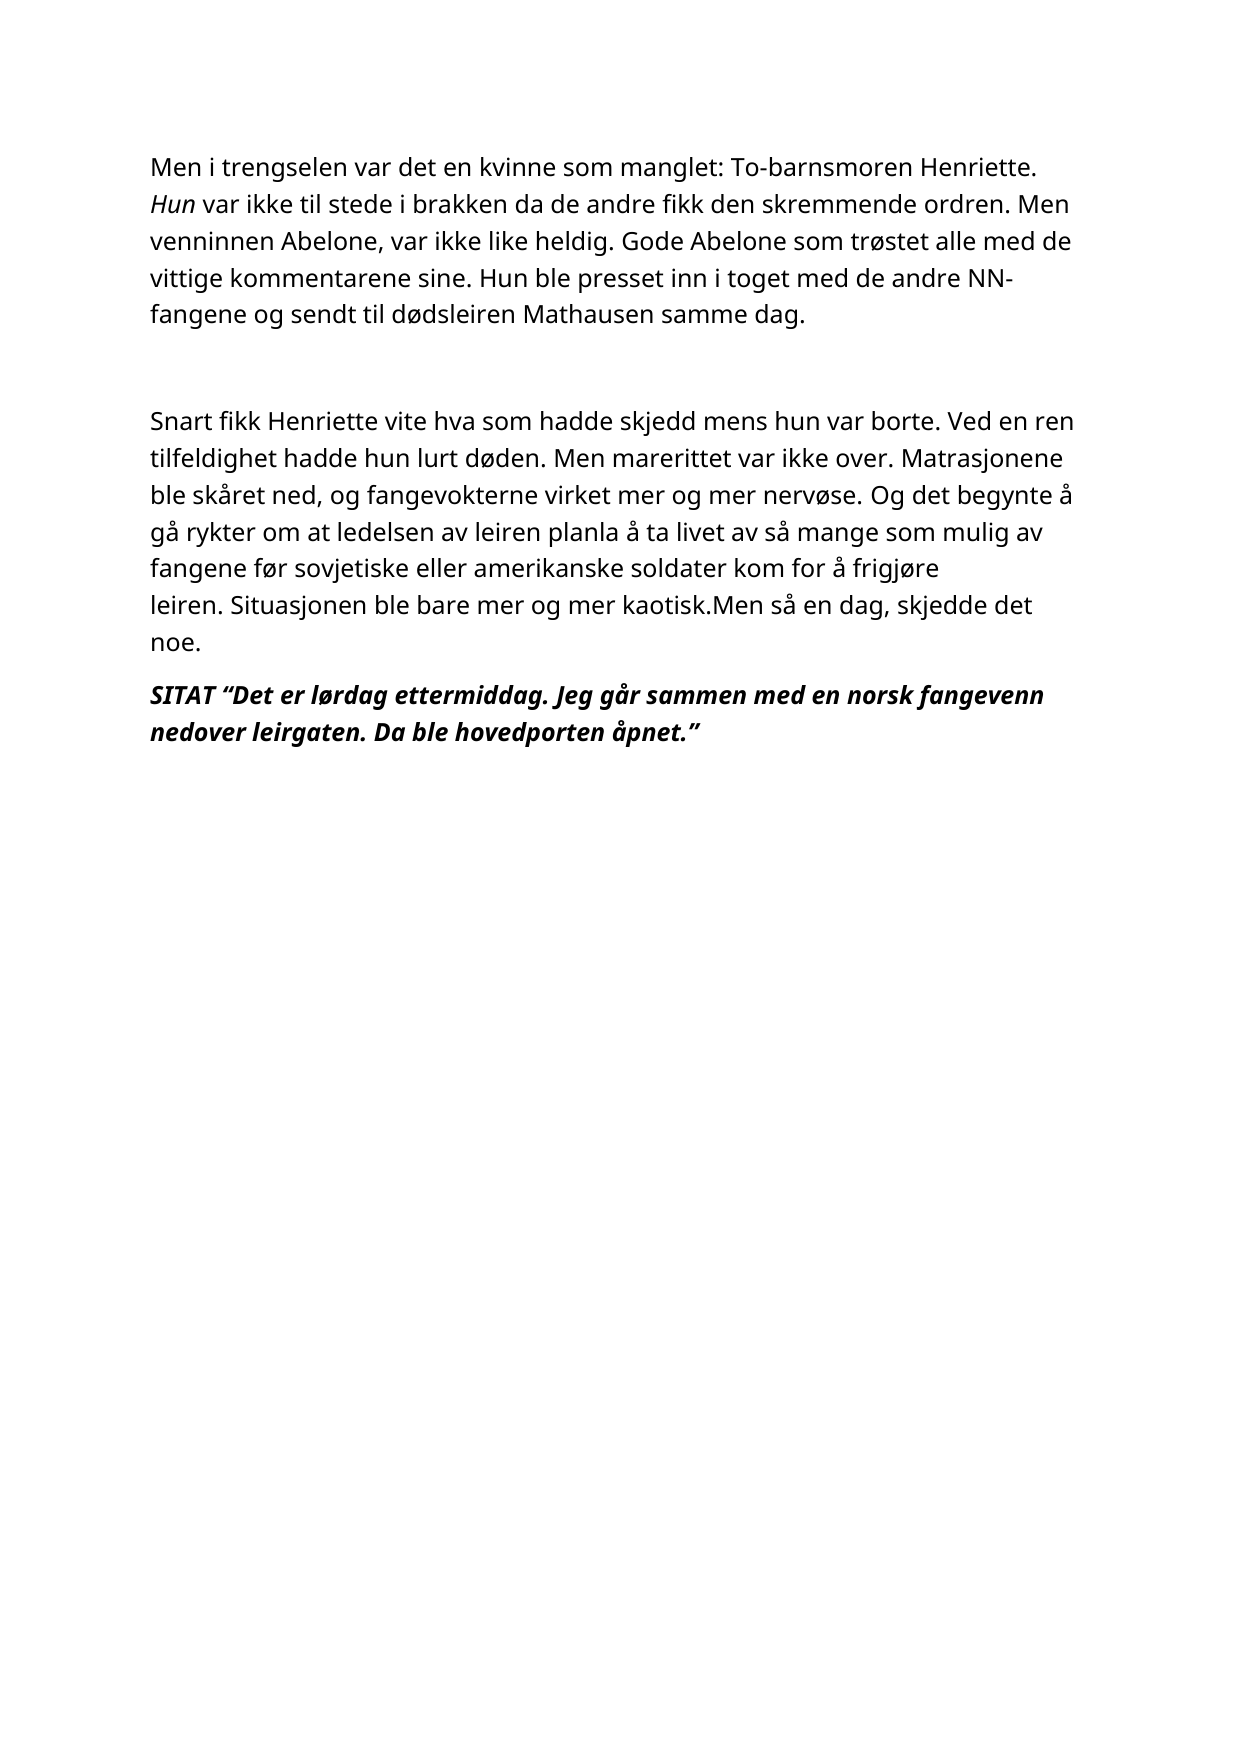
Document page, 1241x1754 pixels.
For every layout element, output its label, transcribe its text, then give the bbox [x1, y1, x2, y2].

text Men i trengselen var det en kvinne som manglet: To-barnsmoren Henriette. Hun var ikke til stede i brakken da de andre fikk den skremmende ordren. Men venninnen Abelone, var ikke like heldig. Gode Abelone som trøstet alle med de vittige kommentarene sine. Hun ble presset inn i toget med de andre NN-fangene og sendt til dødsleiren Mathausen samme dag. [150, 150, 1090, 331]
text Snart fikk Henriette vite hva som hadde skjedd mens hun var borte. Ved en ren tilfeldighet hadde hun lurt døden. Men marerittet var ikke over. Matrasjonene ble skåret ned, og fangevokterne virket mer og mer nervøse. Og det begynte å gå rykter om at ledelsen av leiren planla å ta livet av så mange som mulig av fangene før sovjetiske eller amerikanske soldater kom for å frigjøre leiren. Situasjonen ble bare mer og mer kaotisk.Men så en dag, skjedde det noe. [150, 404, 1090, 659]
text SITAT “Det er lørdag ettermiddag. Jeg går sammen med en norsk fangevenn nedover leirgaten. Da ble hovedporten åpnet.” [150, 678, 1090, 749]
